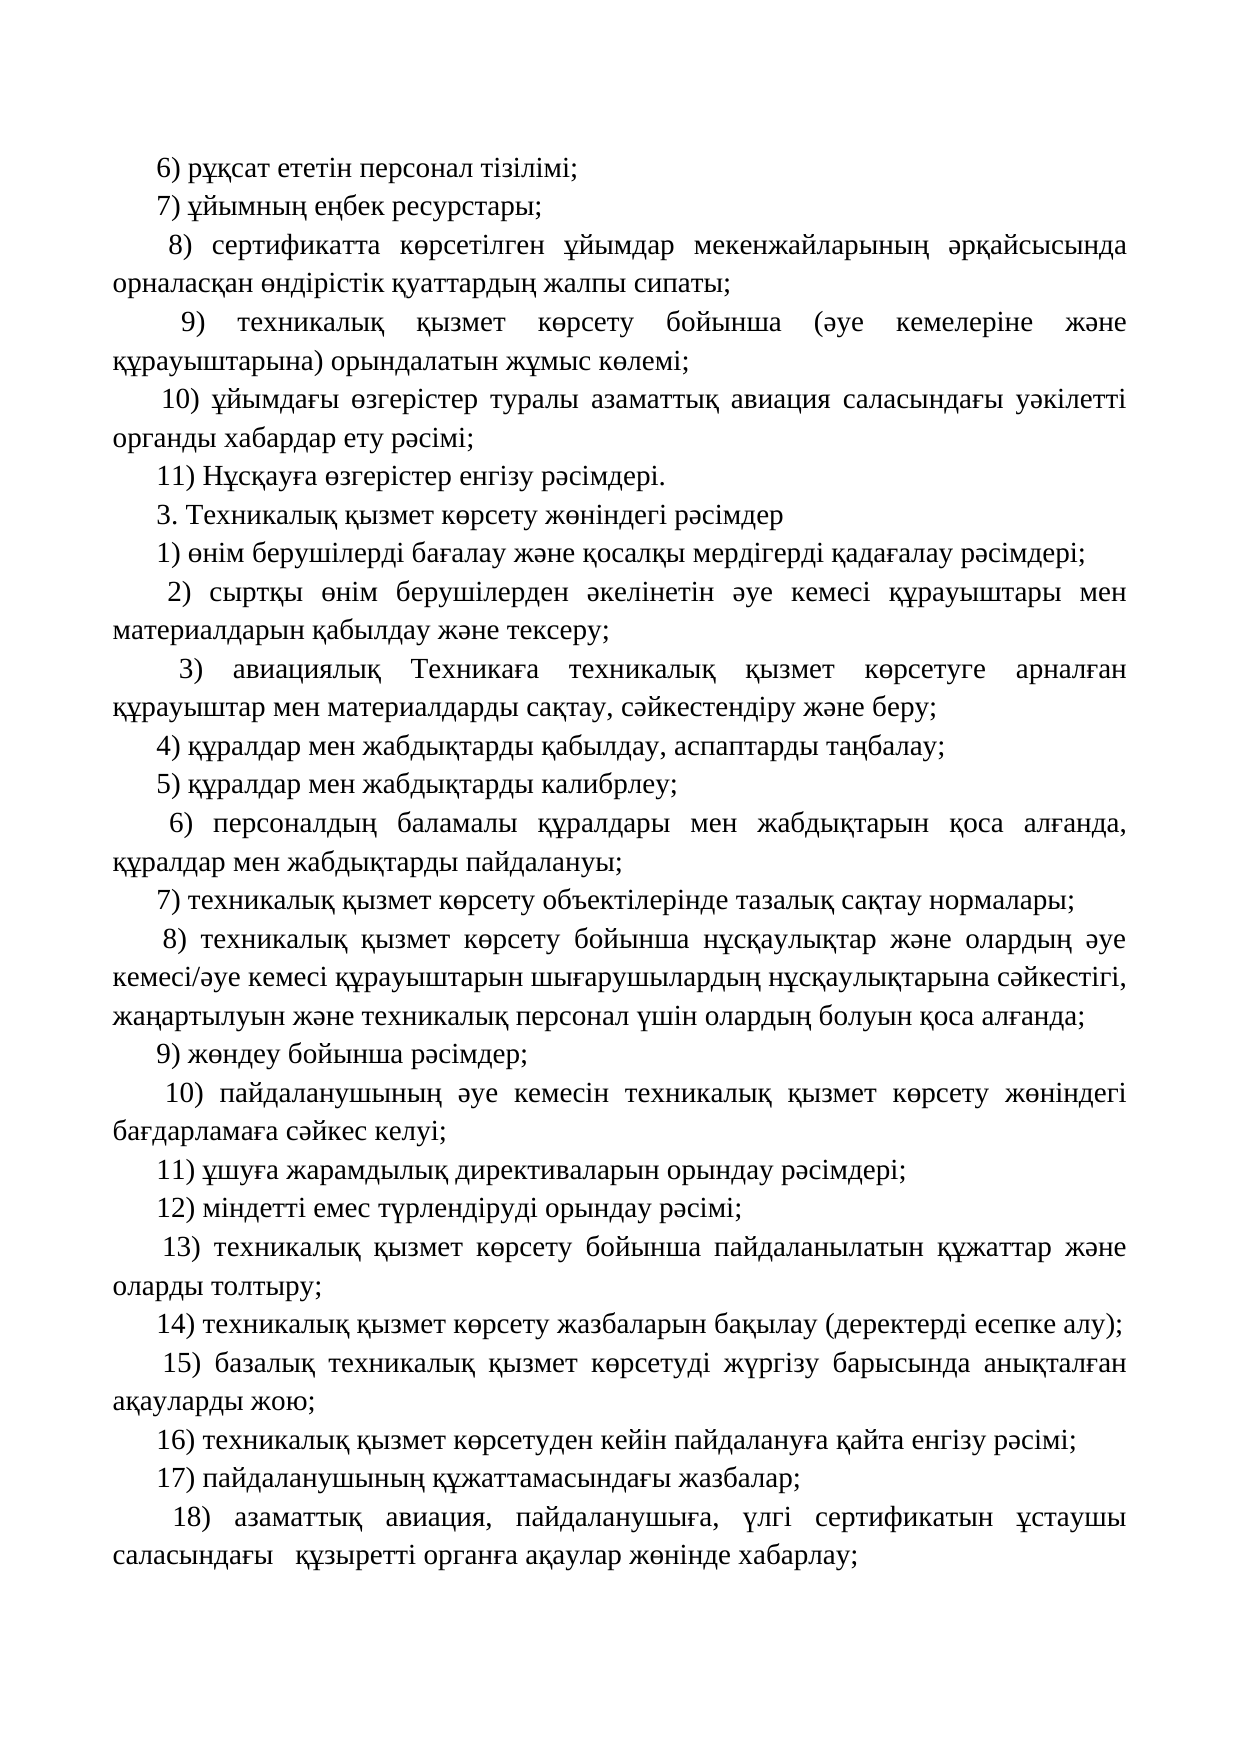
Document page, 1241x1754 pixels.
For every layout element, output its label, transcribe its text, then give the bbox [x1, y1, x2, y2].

text 3) авиациялық Техникаға техникалық қызмет көрсетуге арналған құрауыштар мен материалдарды сақтау, сәйкестендіру және беру; [112, 651, 1128, 723]
text 6) персоналдың баламалы құралдары мен жабдықтарын қоса алғанда, құралдар мен жабдықтарды пайдалануы; [112, 805, 1128, 877]
text 11) Нұсқауға өзгерістер енгізу рәсімдері. [112, 458, 1128, 492]
text 9) техникалық қызмет көрсету бойынша (әуе кемелеріне және құрауыштарына) орындалатын жұмыс көлемі; [112, 304, 1128, 376]
text 10) пайдаланушының әуе кемесін техникалық қызмет көрсету жөніндегі бағдарламаға сәйкес келуі; [112, 1075, 1128, 1147]
text 4) құралдар мен жабдықтарды қабылдау, аспаптарды таңбалау; [112, 728, 1128, 762]
text 5) құралдар мен жабдықтарды калибрлеу; [112, 767, 1128, 800]
text 10) ұйымдағы өзгерістер туралы азаматтық авиация саласындағы уәкілетті органды хабардар ету рәсімі; [112, 381, 1128, 453]
text 7) техникалық қызмет көрсету объектілерінде тазалық сақтау нормалары; [112, 882, 1128, 916]
text 14) техникалық қызмет көрсету жазбаларын бақылау (деректерді есепке алу); [112, 1306, 1128, 1340]
text 3. Техникалық қызмет көрсету жөніндегі рәсімдер [112, 497, 1128, 530]
text 11) ұшуға жарамдылық директиваларын орындау рәсімдері; [112, 1152, 1128, 1186]
text 15) базалық техникалық қызмет көрсетуді жүргізу барысында анықталған ақауларды жою; [112, 1345, 1128, 1417]
text 6) рұқсат ететін персонал тізілімі; [112, 150, 1128, 183]
text 2) сыртқы өнім берушілерден әкелінетін әуе кемесі құрауыштары мен материалдарын қабылдау және тексеру; [112, 574, 1128, 646]
text 18) азаматтық авиация, пайдаланушыға, үлгі сертификатын ұстаушы саласындағы құзыретті органға ақаулар жөнінде хабарлау; [112, 1499, 1128, 1571]
text 8) сертификатта көрсетілген ұйымдар мекенжайларының әрқайсысында орналасқан өндірістік қуаттардың жалпы сипаты; [112, 227, 1128, 299]
text 17) пайдаланушының құжаттамасындағы жазбалар; [112, 1460, 1128, 1494]
text 12) міндетті емес түрлендіруді орындау рәсімі; [112, 1191, 1128, 1224]
text 16) техникалық қызмет көрсетуден кейін пайдалануға қайта енгізу рәсімі; [112, 1422, 1128, 1455]
text 13) техникалық қызмет көрсету бойынша пайдаланылатын құжаттар және оларды толтыру; [112, 1229, 1128, 1301]
text 1) өнім берушілерді бағалау және қосалқы мердігерді қадағалау рәсімдері; [112, 535, 1128, 569]
text 7) ұйымның еңбек ресурстары; [112, 188, 1128, 222]
text 8) техникалық қызмет көрсету бойынша нұсқаулықтар және олардың әуе кемесі/әуе кемесі құрауыштарын шығарушылардың нұсқаулықтарына сәйкестігі, жаңартылуын және техникалық персонал үшін олардың болуын қоса алғанда; [112, 921, 1128, 1031]
text 9) жөндеу бойынша рәсімдер; [112, 1036, 1128, 1070]
